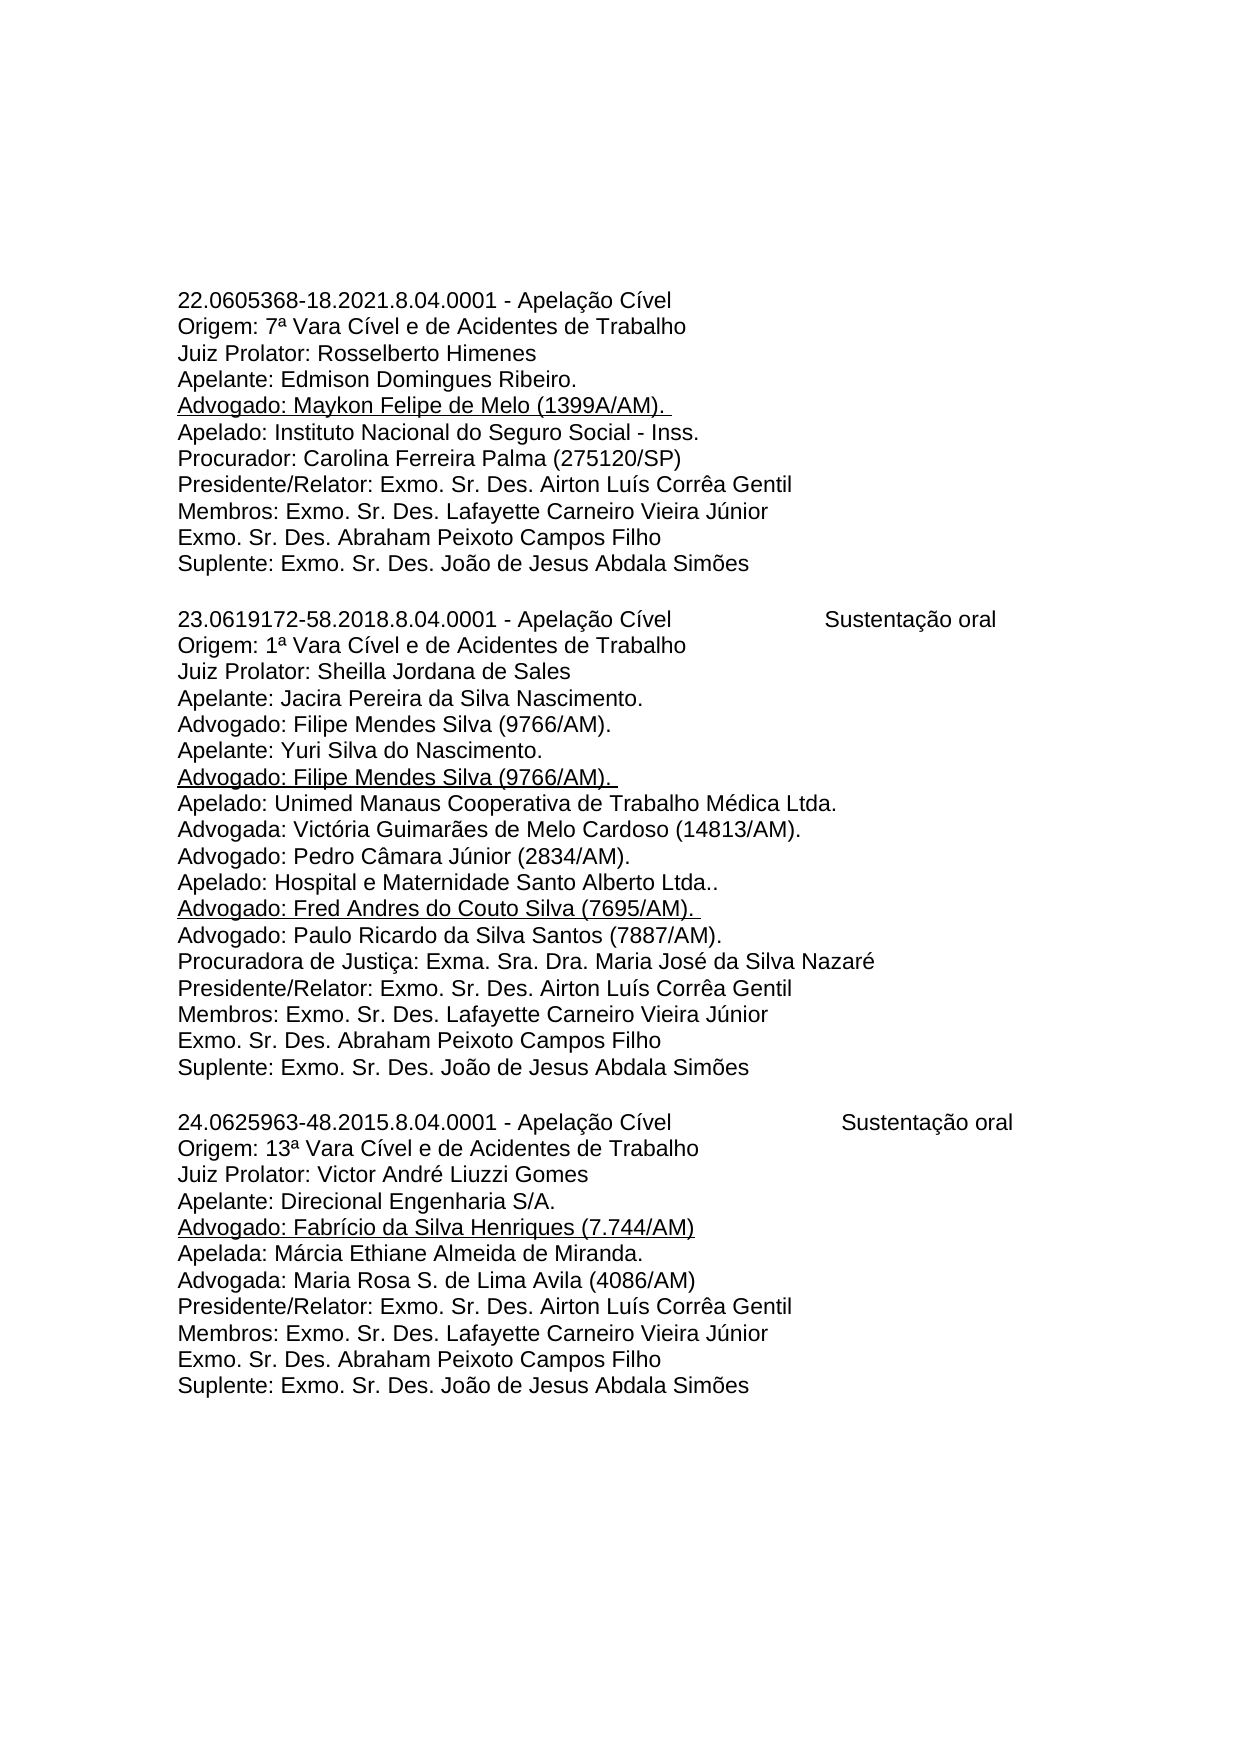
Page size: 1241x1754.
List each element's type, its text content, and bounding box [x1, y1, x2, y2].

text Advogado: Pedro Câmara Júnior (2834/AM). [177, 843, 1063, 869]
text Apelante: Jacira Pereira da Silva Nascimento. [177, 684, 1063, 711]
text Apelante: Direcional Engenharia S/A. [177, 1188, 1063, 1214]
text Suplente: Exmo. Sr. Des. João de Jesus Abdala Simões [177, 1053, 1063, 1080]
text Advogado: Fred Andres do Couto Silva (7695/AM). [177, 895, 1063, 922]
text Origem: 1ª Vara Cível e de Acidentes de Trabalho [177, 632, 1063, 658]
text Exmo. Sr. Des. Abraham Peixoto Campos Filho [177, 524, 1063, 550]
text Juiz Prolator: Sheilla Jordana de Sales [177, 658, 1063, 684]
text 23.0619172-58.2018.8.04.0001 - Apelação Cível Sustentação oral [177, 606, 1063, 632]
text 22.0605368-18.2021.8.04.0001 - Apelação Cível [177, 287, 1063, 313]
text Juiz Prolator: Rosselberto Himenes [177, 339, 1063, 366]
text Membros: Exmo. Sr. Des. Lafayette Carneiro Vieira Júnior [177, 498, 1063, 524]
text Advogado: Filipe Mendes Silva (9766/AM). [177, 711, 1063, 737]
text Advogada: Maria Rosa S. de Lima Avila (4086/AM) [177, 1267, 1063, 1293]
text Apelado: Instituto Nacional do Seguro Social - Inss. [177, 419, 1063, 445]
text Juiz Prolator: Victor André Liuzzi Gomes [177, 1161, 1063, 1188]
text Suplente: Exmo. Sr. Des. João de Jesus Abdala Simões [177, 1372, 1063, 1398]
text Apelante: Edmison Domingues Ribeiro. [177, 366, 1063, 392]
text Advogada: Victória Guimarães de Melo Cardoso (14813/AM). [177, 816, 1063, 843]
text Suplente: Exmo. Sr. Des. João de Jesus Abdala Simões [177, 550, 1063, 577]
text Advogado: Paulo Ricardo da Silva Santos (7887/AM). [177, 922, 1063, 948]
text Exmo. Sr. Des. Abraham Peixoto Campos Filho [177, 1346, 1063, 1372]
text Procuradora de Justiça: Exma. Sra. Dra. Maria José da Silva Nazaré [177, 948, 1063, 974]
text Apelado: Unimed Manaus Cooperativa de Trabalho Médica Ltda. [177, 790, 1063, 816]
text Apelada: Márcia Ethiane Almeida de Miranda. [177, 1240, 1063, 1267]
text Presidente/Relator: Exmo. Sr. Des. Airton Luís Corrêa Gentil [177, 1293, 1063, 1319]
text Membros: Exmo. Sr. Des. Lafayette Carneiro Vieira Júnior [177, 1001, 1063, 1027]
text Presidente/Relator: Exmo. Sr. Des. Airton Luís Corrêa Gentil [177, 974, 1063, 1001]
text Apelante: Yuri Silva do Nascimento. [177, 737, 1063, 764]
text Membros: Exmo. Sr. Des. Lafayette Carneiro Vieira Júnior [177, 1319, 1063, 1346]
text Presidente/Relator: Exmo. Sr. Des. Airton Luís Corrêa Gentil [177, 471, 1063, 498]
text Apelado: Hospital e Maternidade Santo Alberto Ltda.. [177, 869, 1063, 895]
text 24.0625963-48.2015.8.04.0001 - Apelação Cível Sustentação oral [177, 1109, 1063, 1135]
text Advogado: Filipe Mendes Silva (9766/AM). [177, 764, 1063, 790]
text Advogado: Maykon Felipe de Melo (1399A/AM). [177, 392, 1063, 419]
text Procurador: Carolina Ferreira Palma (275120/SP) [177, 445, 1063, 471]
text Origem: 13ª Vara Cível e de Acidentes de Trabalho [177, 1135, 1063, 1161]
text Exmo. Sr. Des. Abraham Peixoto Campos Filho [177, 1027, 1063, 1053]
text Origem: 7ª Vara Cível e de Acidentes de Trabalho [177, 313, 1063, 339]
text Advogado: Fabrício da Silva Henriques (7.744/AM) [177, 1214, 1063, 1240]
